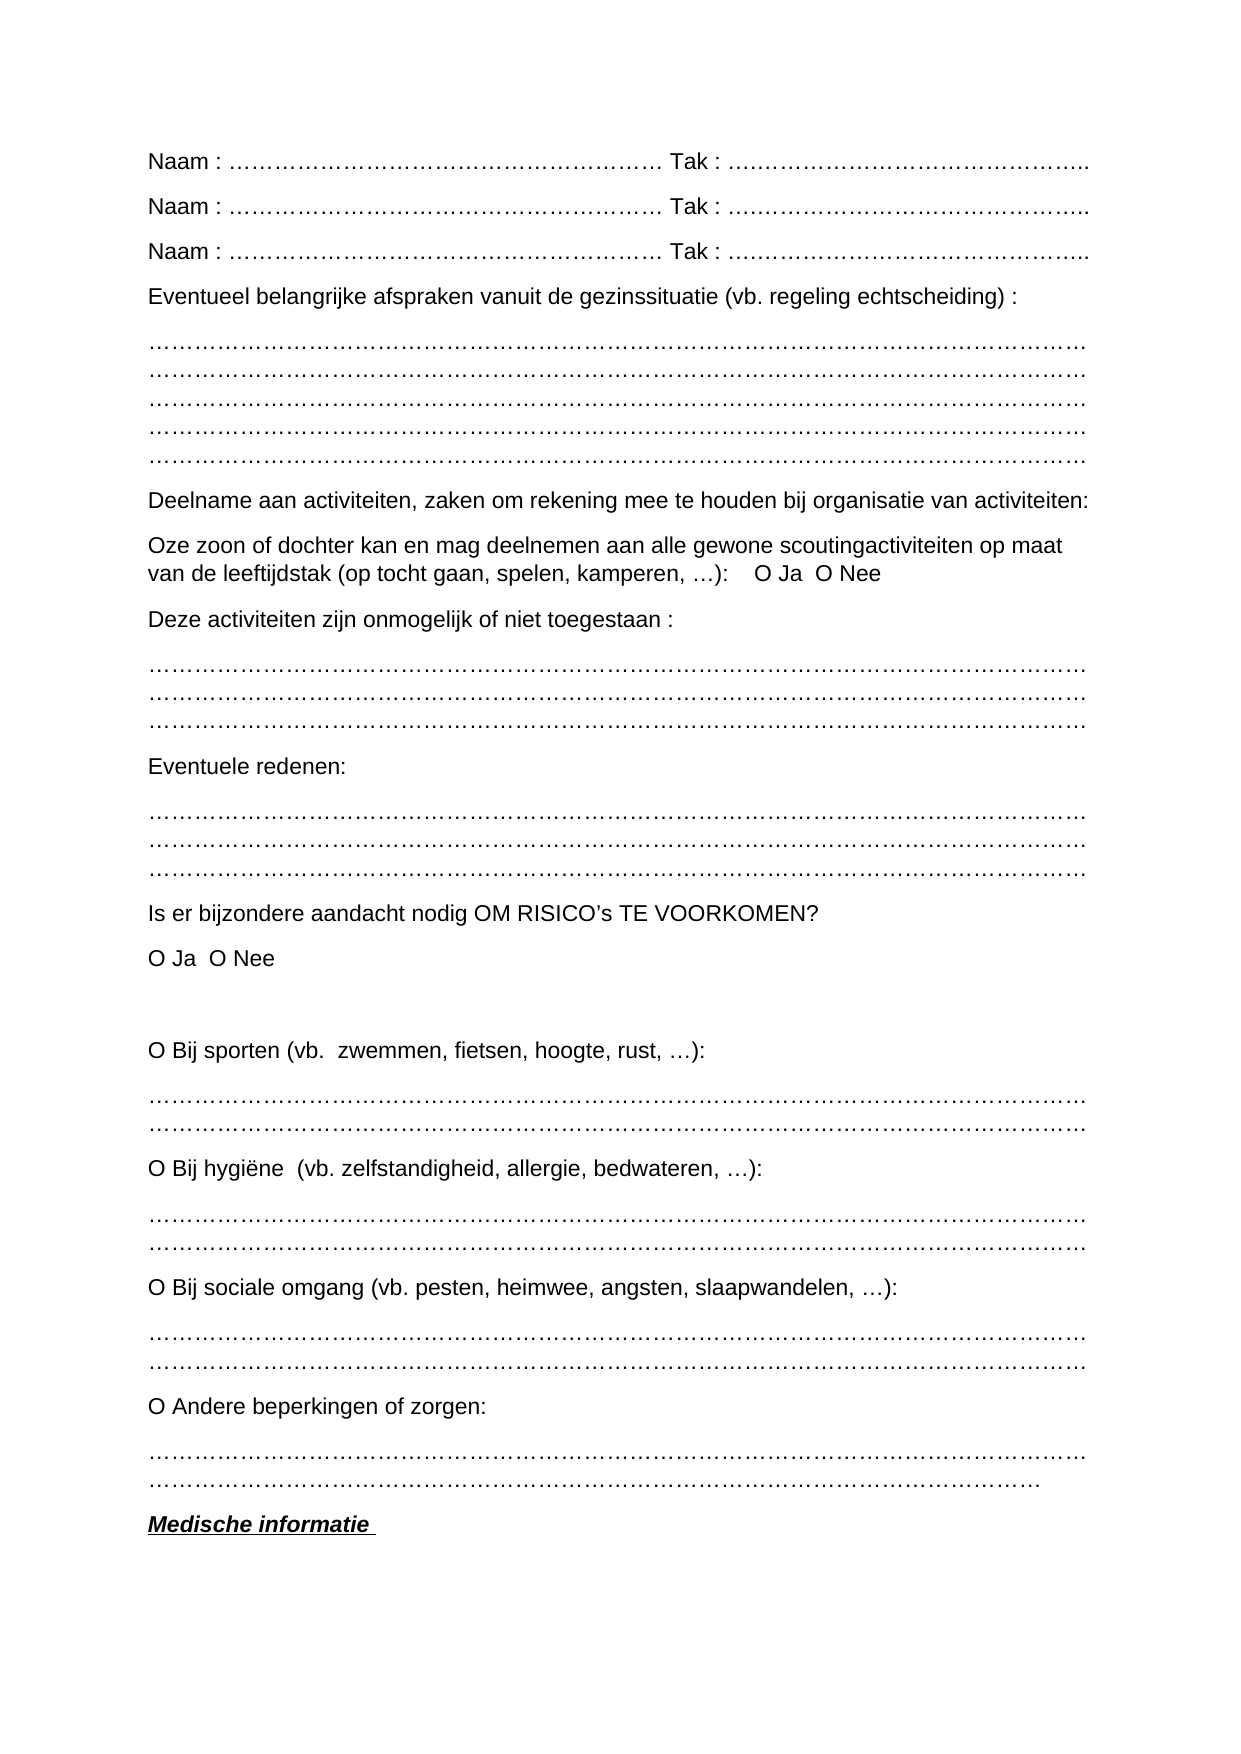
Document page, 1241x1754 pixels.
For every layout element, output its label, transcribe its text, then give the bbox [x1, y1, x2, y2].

text Medische informatie [148, 1511, 1093, 1538]
text …………………………………………………………………………………………………………………………………………………………………………………………………………………… [148, 1438, 1093, 1493]
text Is er bijzondere aandacht nodig OM RISICO’s TE VOORKOMEN? [148, 900, 1093, 926]
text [148, 148, 1093, 174]
text Deze activiteiten zijn onmogelijk of niet toegestaan : [148, 606, 1093, 632]
text Eventuele redenen: [148, 753, 1093, 779]
text O Ja O Nee [148, 945, 1093, 971]
text ………………………………………………………………………………………………………………………………………………………………………………………………………………………………………………………………………………………………………………………………………………………………………………………………………………………………………………………………………………………………………………………………………………………………… [148, 328, 1093, 468]
text O Bij hygiëne (vb. zelfstandigheid, allergie, bedwateren, …): [148, 1155, 1093, 1182]
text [148, 238, 1093, 264]
text O Andere beperkingen of zorgen: [148, 1393, 1093, 1419]
text ………………………………………………………………………………………………………………………………………………………………………………………………………………………… [148, 1082, 1093, 1137]
text ……………………………………………………………………………………………………………………………………………………………………………………………………………………………………………………………………………………………………………………………………… [148, 651, 1093, 734]
text Deelname aan activiteiten, zaken om rekening mee te houden bij organisatie van activiteiten: [148, 487, 1093, 513]
text ………………………………………………………………………………………………………………………………………………………………………………………………………………………… [148, 1201, 1093, 1255]
text O Bij sociale omgang (vb. pesten, heimwee, angsten, slaapwandelen, …): [148, 1274, 1093, 1300]
text Oze zoon of dochter kan en mag deelnemen aan alle gewone scoutingactiviteiten op maat van de leeftijdstak (op tocht gaan, spelen, kamperen, …): O Ja O Nee [148, 532, 1093, 587]
text ………………………………………………………………………………………………………………………………………………………………………………………………………………………… [148, 1319, 1093, 1374]
text ……………………………………………………………………………………………………………………………………………………………………………………………………………………………………………………………………………………………………………………………………… [148, 798, 1093, 881]
text Eventueel belangrijke afspraken vanuit de gezinssituatie (vb. regeling echtscheiding) : [148, 283, 1093, 309]
text O Bij sporten (vb. zwemmen, fietsen, hoogte, rust, …): [148, 1037, 1093, 1063]
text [148, 193, 1093, 219]
